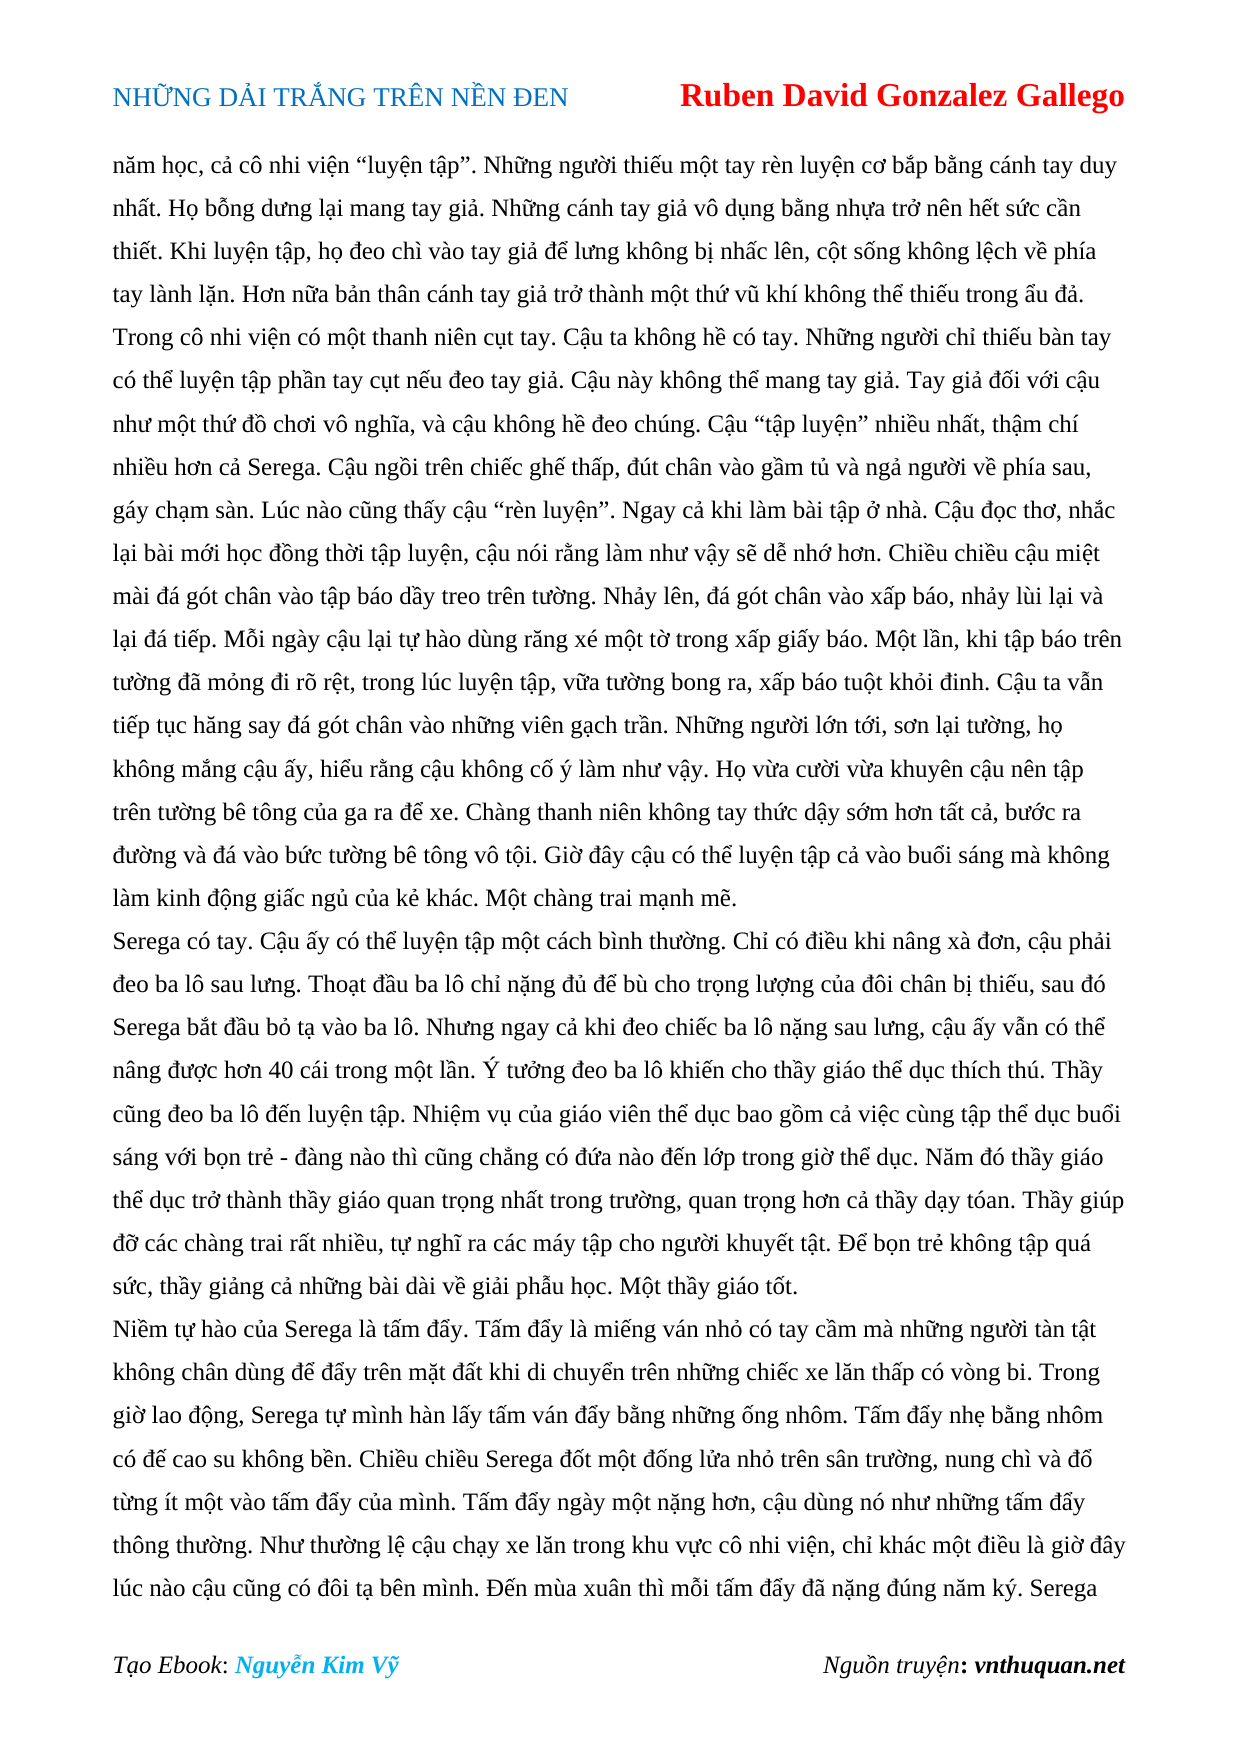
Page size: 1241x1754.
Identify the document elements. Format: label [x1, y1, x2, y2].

text [112, 150, 1128, 1602]
